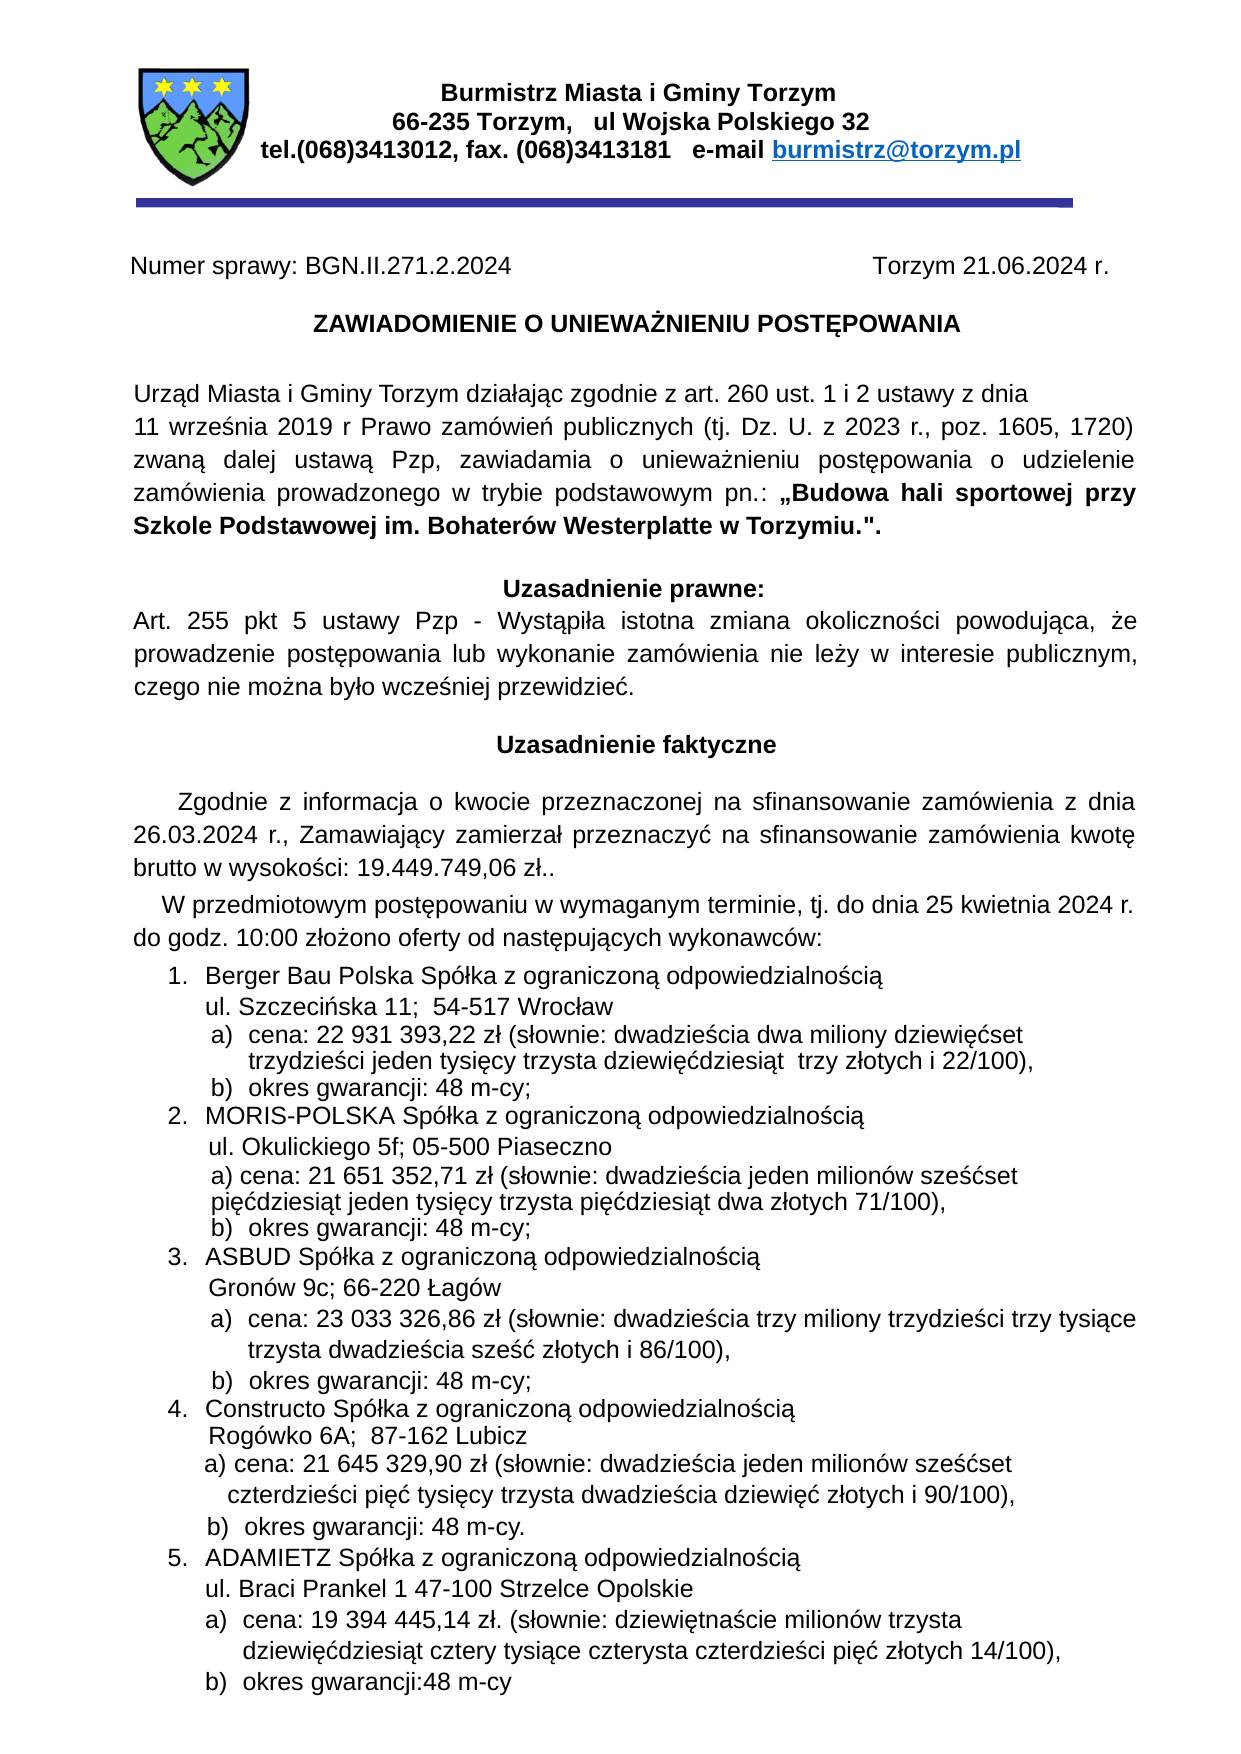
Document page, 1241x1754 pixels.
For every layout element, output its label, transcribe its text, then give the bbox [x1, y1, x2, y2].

list ADAMIETZ Spółka z ograniczoną odpowiedzialnością [167, 1542, 1140, 1571]
text Uzasadnienie faktyczne [133, 732, 1140, 759]
text Uzasadnienie prawne: [133, 574, 1134, 603]
text Numer sprawy: BGN.II.271.2.2024 Torzym 21.06.2024 r. [130, 251, 1140, 279]
text Art. 255 pkt 5 ustawy Pzp - Wystąpiła istotna zmiana okoliczności powodująca, że prowadzenie postępowania lub wykonanie zamówienia nie leży w interesie publicznym, czego nie można było wcześniej przewidzieć. [133, 606, 1140, 701]
text ZAWIADOMIENIE O UNIEWAŻNIENIU POSTĘPOWANIA [134, 309, 1140, 337]
list cena: 22 931 393,22 zł (słownie: dwadzieścia dwa miliony dziewięćset trzydzieści jeden tysięcy trzysta dziewięćdziesiąt trzy złotych i 22/100), [211, 1023, 1137, 1075]
list cena: 21 645 329,90 zł (słownie: dwadzieścia jeden milionów sześćset czterdzieści pięć tysięcy trzysta dwadzieścia dziewięć złotych i 90/100), [204, 1449, 1140, 1509]
list Gronów 9c; 66-220 Łagów [159, 1273, 1140, 1302]
list okres gwarancji: 48 m-cy; [211, 1075, 1137, 1101]
list cena: 23 033 326,86 zł (słownie: dwadzieścia trzy miliony trzydzieści trzy tysiące trzysta dwadzieścia sześć złotych i 86/100), [210, 1304, 1140, 1364]
list okres gwarancji: 48 m-cy; [211, 1216, 1137, 1242]
list okres gwarancji: 48 m-cy; [211, 1366, 1140, 1395]
picture [136, 67, 251, 78]
text 66-235 Torzym, ul Wojska Polskiego 32 [130, 107, 1140, 135]
list Berger Bau Polska Spółka z ograniczoną odpowiedzialnością [167, 961, 1140, 989]
list ul. Braci Prankel 1 47-100 Strzelce Opolskie [205, 1573, 1140, 1602]
text Urząd Miasta i Gminy Torzym działając zgodnie z art. 260 ust. 1 i 2 ustawy z dnia [133, 379, 1137, 408]
list Rogówko 6A; 87-162 Lubicz [159, 1423, 1137, 1449]
list MORIS-POLSKA Spółka z ograniczoną odpowiedzialnością [167, 1101, 1140, 1130]
list ASBUD Spółka z ograniczoną odpowiedzialnością [167, 1242, 1140, 1271]
list okres gwarancji: 48 m-cy. [207, 1511, 1140, 1540]
list a) cena: 21 651 352,71 zł (słownie: dwadzieścia jeden milionów sześćset pięćdziesiąt jeden tysięcy trzysta pięćdziesiąt dwa złotych 71/100), [211, 1163, 1137, 1216]
list ul. Okulickiego 5f; 05-500 Piaseczno [159, 1132, 1140, 1161]
text tel.(068)3413012, fax. (068)3413181 e-mail burmistrz@torzym.pl [130, 135, 1140, 164]
list ul. Szczecińska 11; 54-517 Wrocław [205, 992, 1140, 1020]
list Constructo Spółka z ograniczoną odpowiedzialnością [167, 1397, 1137, 1423]
list cena: 19 394 445,14 zł. (słownie: dziewiętnaście milionów trzysta dziewięćdziesiąt cztery tysiące czterysta czterdzieści pięć złotych 14/100), [205, 1604, 1140, 1664]
text Zgodnie z informacja o kwocie przeznaczonej na sfinansowanie zamówienia z dnia 26.03.2024 r., Zamawiający zamierzał przeznaczyć na sfinansowanie zamówienia kwotę brutto w wysokości: 19.449.749,06 zł.. [133, 787, 1137, 881]
text 11 września 2019 r Prawo zamówień publicznych (tj. Dz. U. z 2023 r., poz. 1605, 1720) zwaną dalej ustawą Pzp, zawiadamia o unieważnieniu postępowania o udzielenie zamówienia prowadzonego w trybie podstawowym pn.: „Budowa hali sportowej przy Szkole Podstawowej im. Bohaterów Westerplatte w Torzymiu.". [133, 412, 1137, 540]
text Burmistrz Miasta i Gminy Torzym [130, 78, 1140, 107]
list okres gwarancji:48 m-cy [205, 1667, 1140, 1695]
text W przedmiotowym postępowaniu w wymaganym terminie, tj. do dnia 25 kwietnia 2024 r. do godz. 10:00 złożono oferty od następujących wykonawców: [133, 890, 1137, 952]
picture [136, 164, 251, 188]
